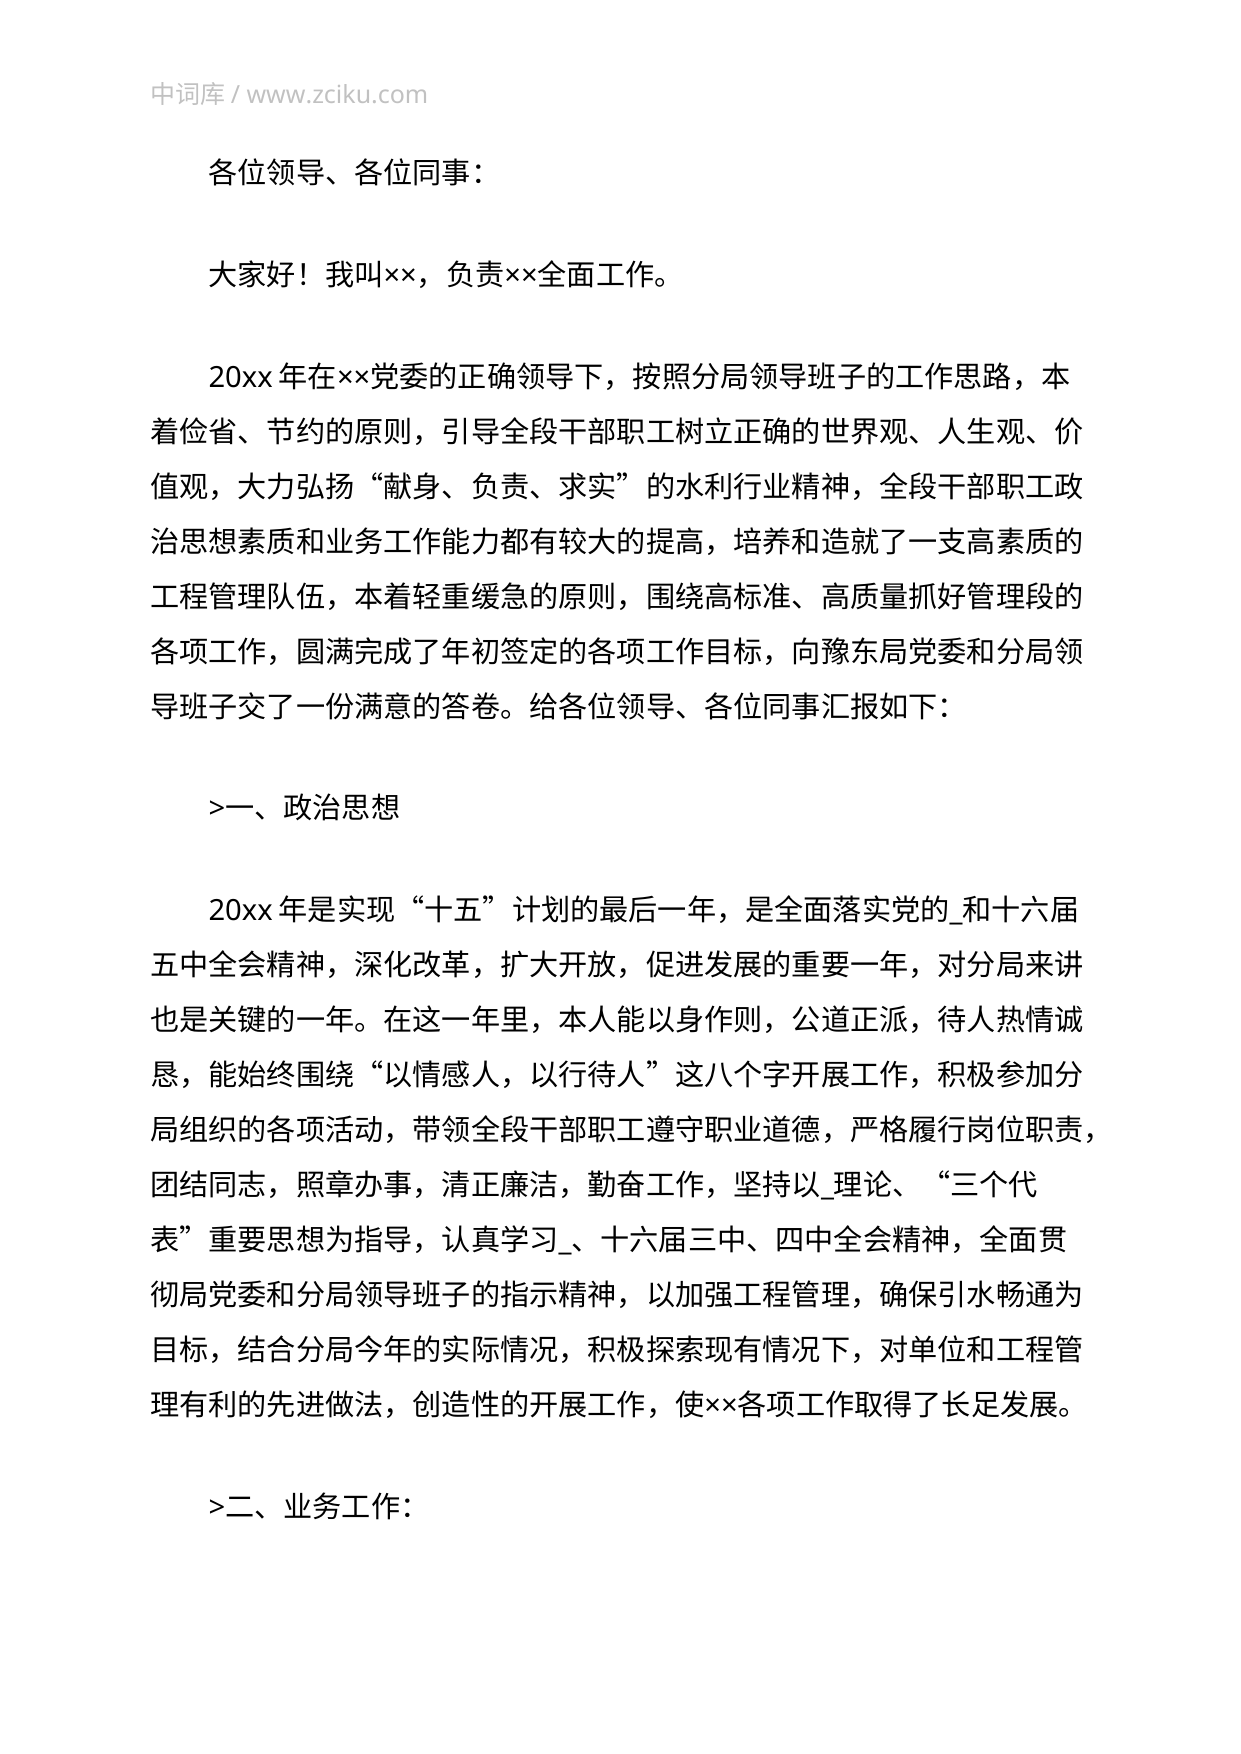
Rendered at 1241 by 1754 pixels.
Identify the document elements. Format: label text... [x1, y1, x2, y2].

text 20xx年在××党委的正确领导下，按照分局领导班子的工作思路，本着俭省、节约的原则，引导全段干部职工树立正确的世界观、人生观、价值观，大力弘扬“献身、负责、求实”的水利行业精神，全段干部职工政治思想素质和业务工作能力都有较大的提高，培养和造就了一支高素质的工程管理队伍，本着轻重缓急的原则，围绕高标准、高质量抓好管理段的各项工作，圆满完成了年初签定的各项工作目标，向豫东局党委和分局领导班子交了一份满意的答卷。给各位领导、各位同事汇报如下： [150, 354, 1090, 726]
text 各位领导、各位同事： [150, 150, 1090, 192]
text 20xx年是实现“十五”计划的最后一年，是全面落实党的_和十六届五中全会精神，深化改革，扩大开放，促进发展的重要一年，对分局来讲也是关键的一年。在这一年里，本人能以身作则，公道正派，待人热情诚恳，能始终围绕“以情感人，以行待人”这八个字开展工作，积极参加分局组织的各项活动，带领全段干部职工遵守职业道德，严格履行岗位职责，团结同志，照章办事，清正廉洁，勤奋工作，坚持以_理论、“三个代表”重要思想为指导，认真学习_、十六届三中、四中全会精神，全面贯彻局党委和分局领导班子的指示精神，以加强工程管理，确保引水畅通为目标，结合分局今年的实际情况，积极探索现有情况下，对单位和工程管理有利的先进做法，创造性的开展工作，使××各项工作取得了长足发展。 [150, 887, 1090, 1424]
text 大家好！我叫××，负责××全面工作。 [150, 252, 1090, 294]
text >二、业务工作： [150, 1483, 1090, 1526]
text >一、政治思想 [150, 785, 1090, 827]
